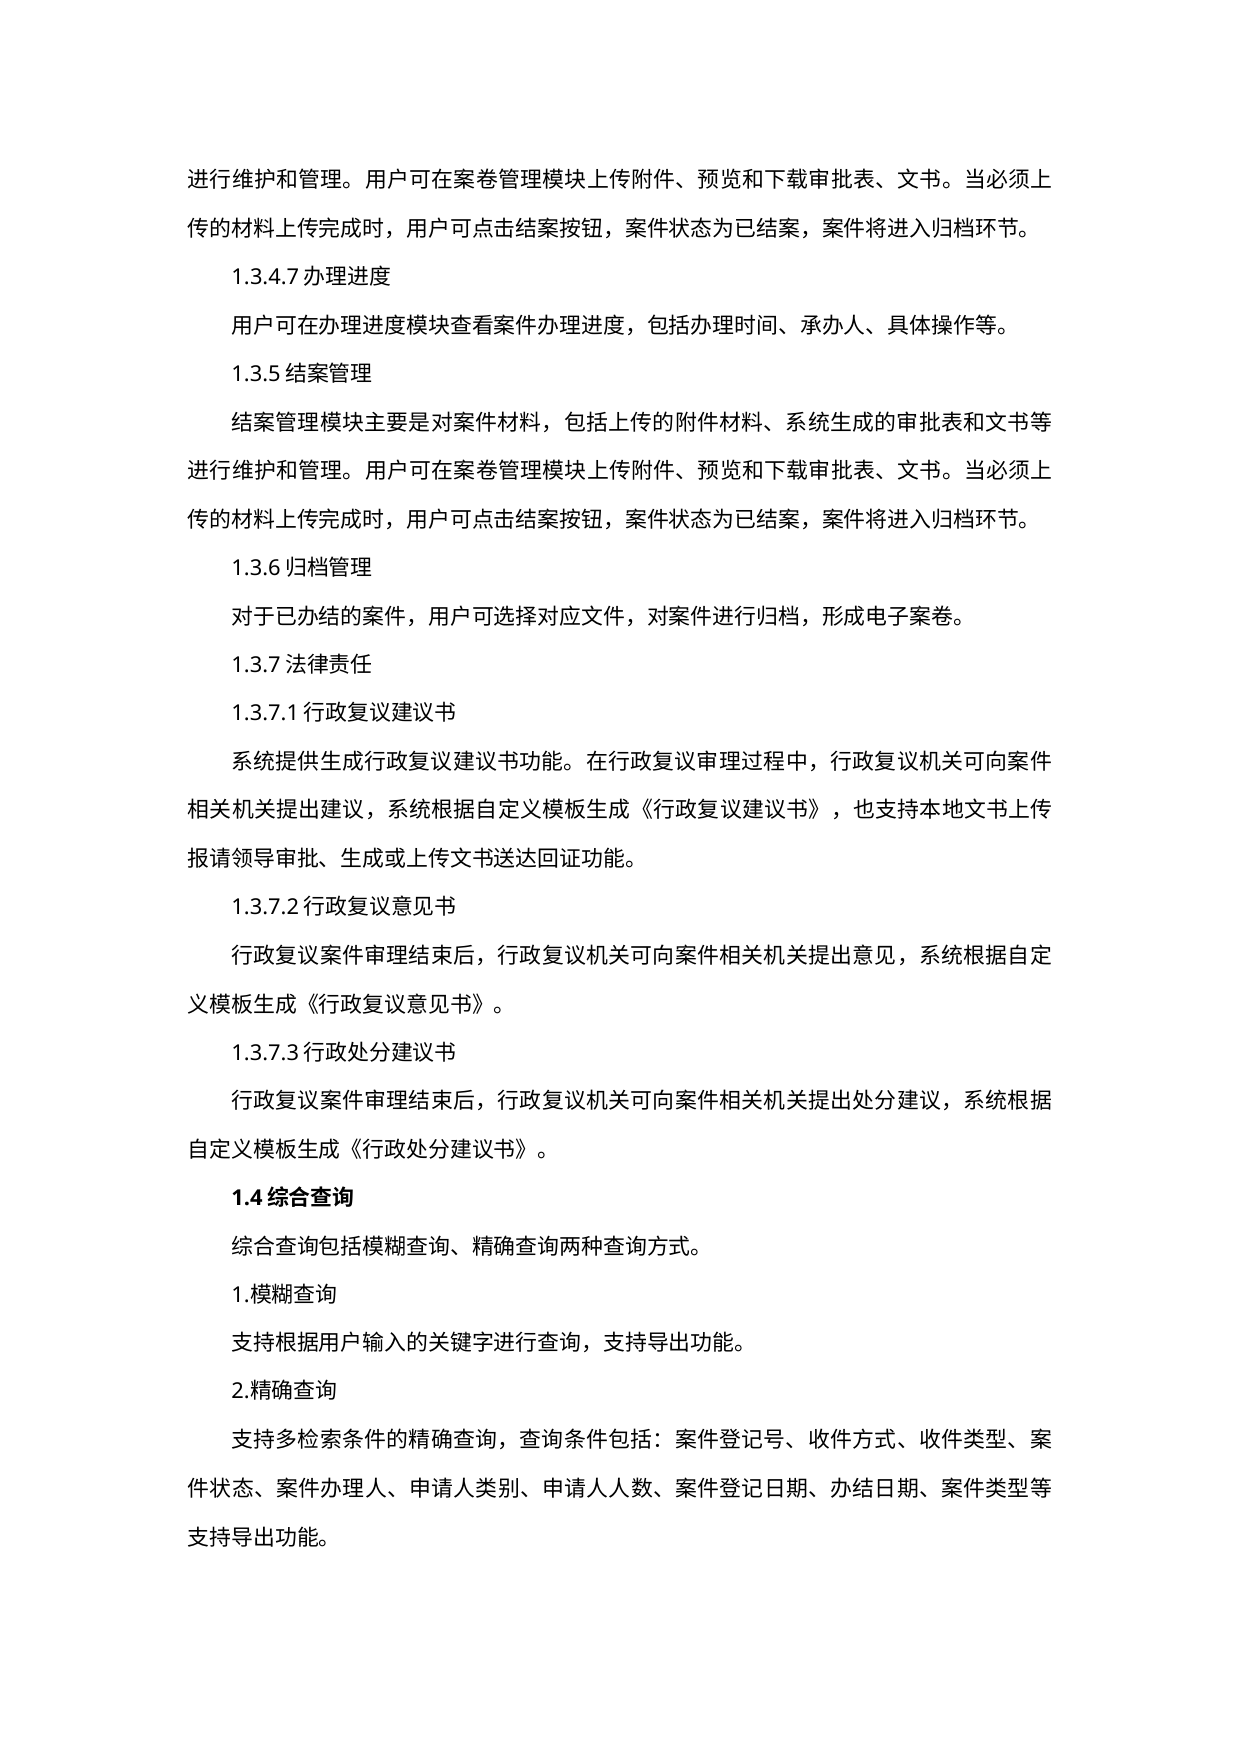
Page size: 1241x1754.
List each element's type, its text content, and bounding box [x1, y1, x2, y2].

text 1.模糊查询 [187, 1277, 1053, 1309]
text 行政复议案件审理结束后，行政复议机关可向案件相关机关提出处分建议，系统根据自定义模板生成《行政处分建议书》。 [187, 1083, 1053, 1164]
text 对于已办结的案件，用户可选择对应文件，对案件进行归档，形成电子案卷。 [187, 598, 1053, 631]
text 1.3.7.2行政复议意见书 [187, 889, 1053, 922]
text 1.3.7.1行政复议建议书 [187, 695, 1053, 727]
text 2.精确查询 [187, 1373, 1053, 1406]
text 1.3.4.7办理进度 [187, 259, 1053, 292]
text 综合查询包括模糊查询、精确查询两种查询方式。 [187, 1228, 1053, 1261]
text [187, 162, 1053, 243]
text 支持根据用户输入的关键字进行查询，支持导出功能。 [187, 1325, 1053, 1357]
text 1.3.6归档管理 [187, 550, 1053, 582]
text 支持多检索条件的精确查询，查询条件包括：案件登记号、收件方式、收件类型、案件状态、案件办理人、申请人类别、申请人人数、案件登记日期、办结日期、案件类型等。支持导出功能。 [187, 1422, 1053, 1552]
text 1.3.7法律责任 [187, 647, 1053, 679]
text 用户可在办理进度模块查看案件办理进度，包括办理时间、承办人、具体操作等。 [187, 307, 1053, 340]
text 系统提供生成行政复议建议书功能。在行政复议审理过程中，行政复议机关可向案件相关机关提出建议，系统根据自定义模板生成《行政复议建议书》，也支持本地文书上传、报请领导审批、生成或上传文书送达回证功能。 [187, 743, 1053, 873]
text 1.3.5结案管理 [187, 356, 1053, 388]
text 1.4综合查询 [187, 1180, 1053, 1212]
text 1.3.7.3行政处分建议书 [187, 1034, 1053, 1067]
text 结案管理模块主要是对案件材料，包括上传的附件材料、系统生成的审批表和文书等进行维护和管理。用户可在案卷管理模块上传附件、预览和下载审批表、文书。当必须上传的材料上传完成时，用户可点击结案按钮，案件状态为已结案，案件将进入归档环节。 [187, 404, 1053, 534]
text 行政复议案件审理结束后，行政复议机关可向案件相关机关提出意见，系统根据自定义模板生成《行政复议意见书》。 [187, 937, 1053, 1019]
